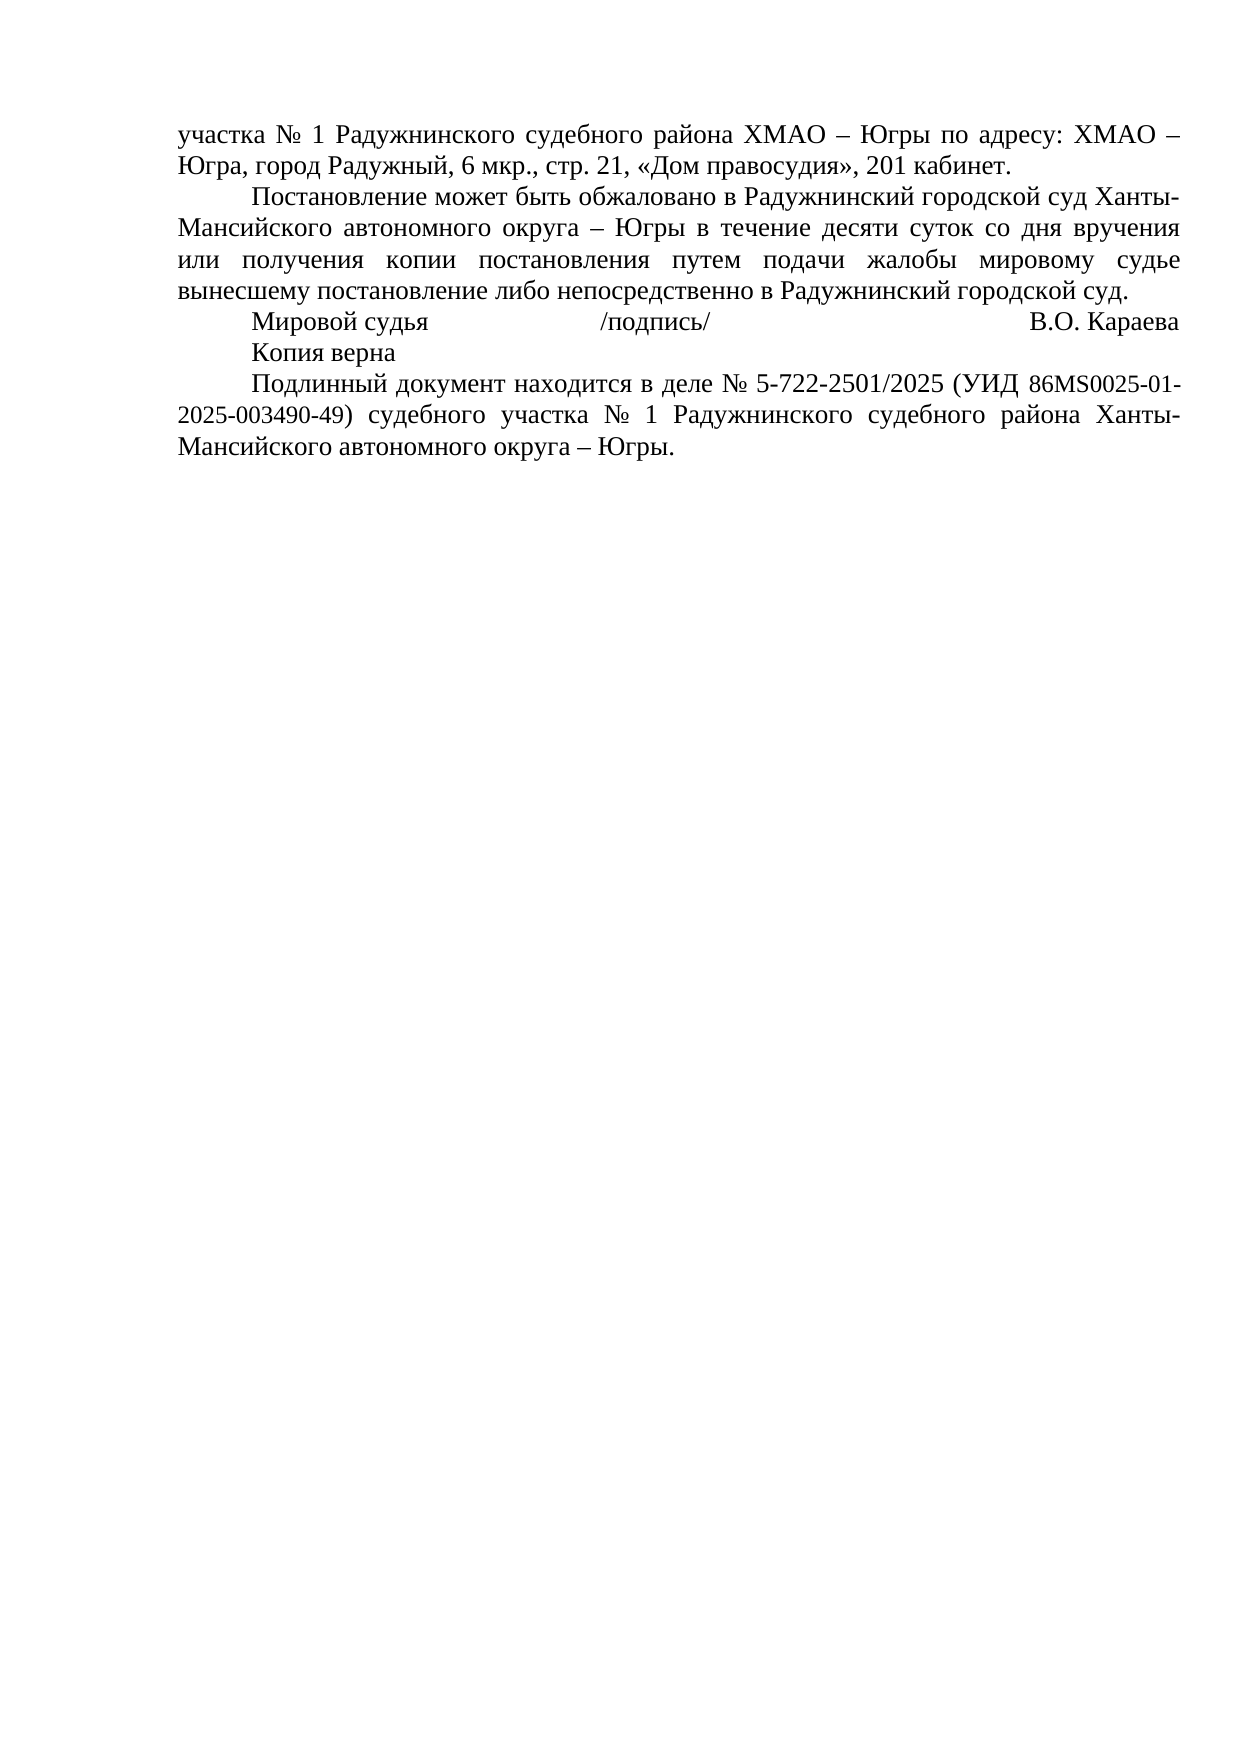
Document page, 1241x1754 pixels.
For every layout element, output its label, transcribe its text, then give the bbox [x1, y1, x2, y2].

text Мировой судья /подпись/ В.О. Караева [177, 305, 1181, 336]
text Копия верна [177, 336, 1181, 367]
text Постановление может быть обжаловано в Радужнинский городской суд Ханты-Мансийского автономного округа – Югры в течение десяти суток со дня вручения или получения копии постановления путем подачи жалобы мировому судье вынесшему постановление либо непосредственно в Радужнинский городской суд. [177, 180, 1181, 305]
text Подлинный документ находится в деле № 5-722-2501/2025 (УИД 86MS0025-01-2025-003490-49) судебного участка № 1 Радужнинского судебного района Ханты-Мансийского автономного округа – Югры. [177, 367, 1181, 461]
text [177, 118, 1181, 180]
